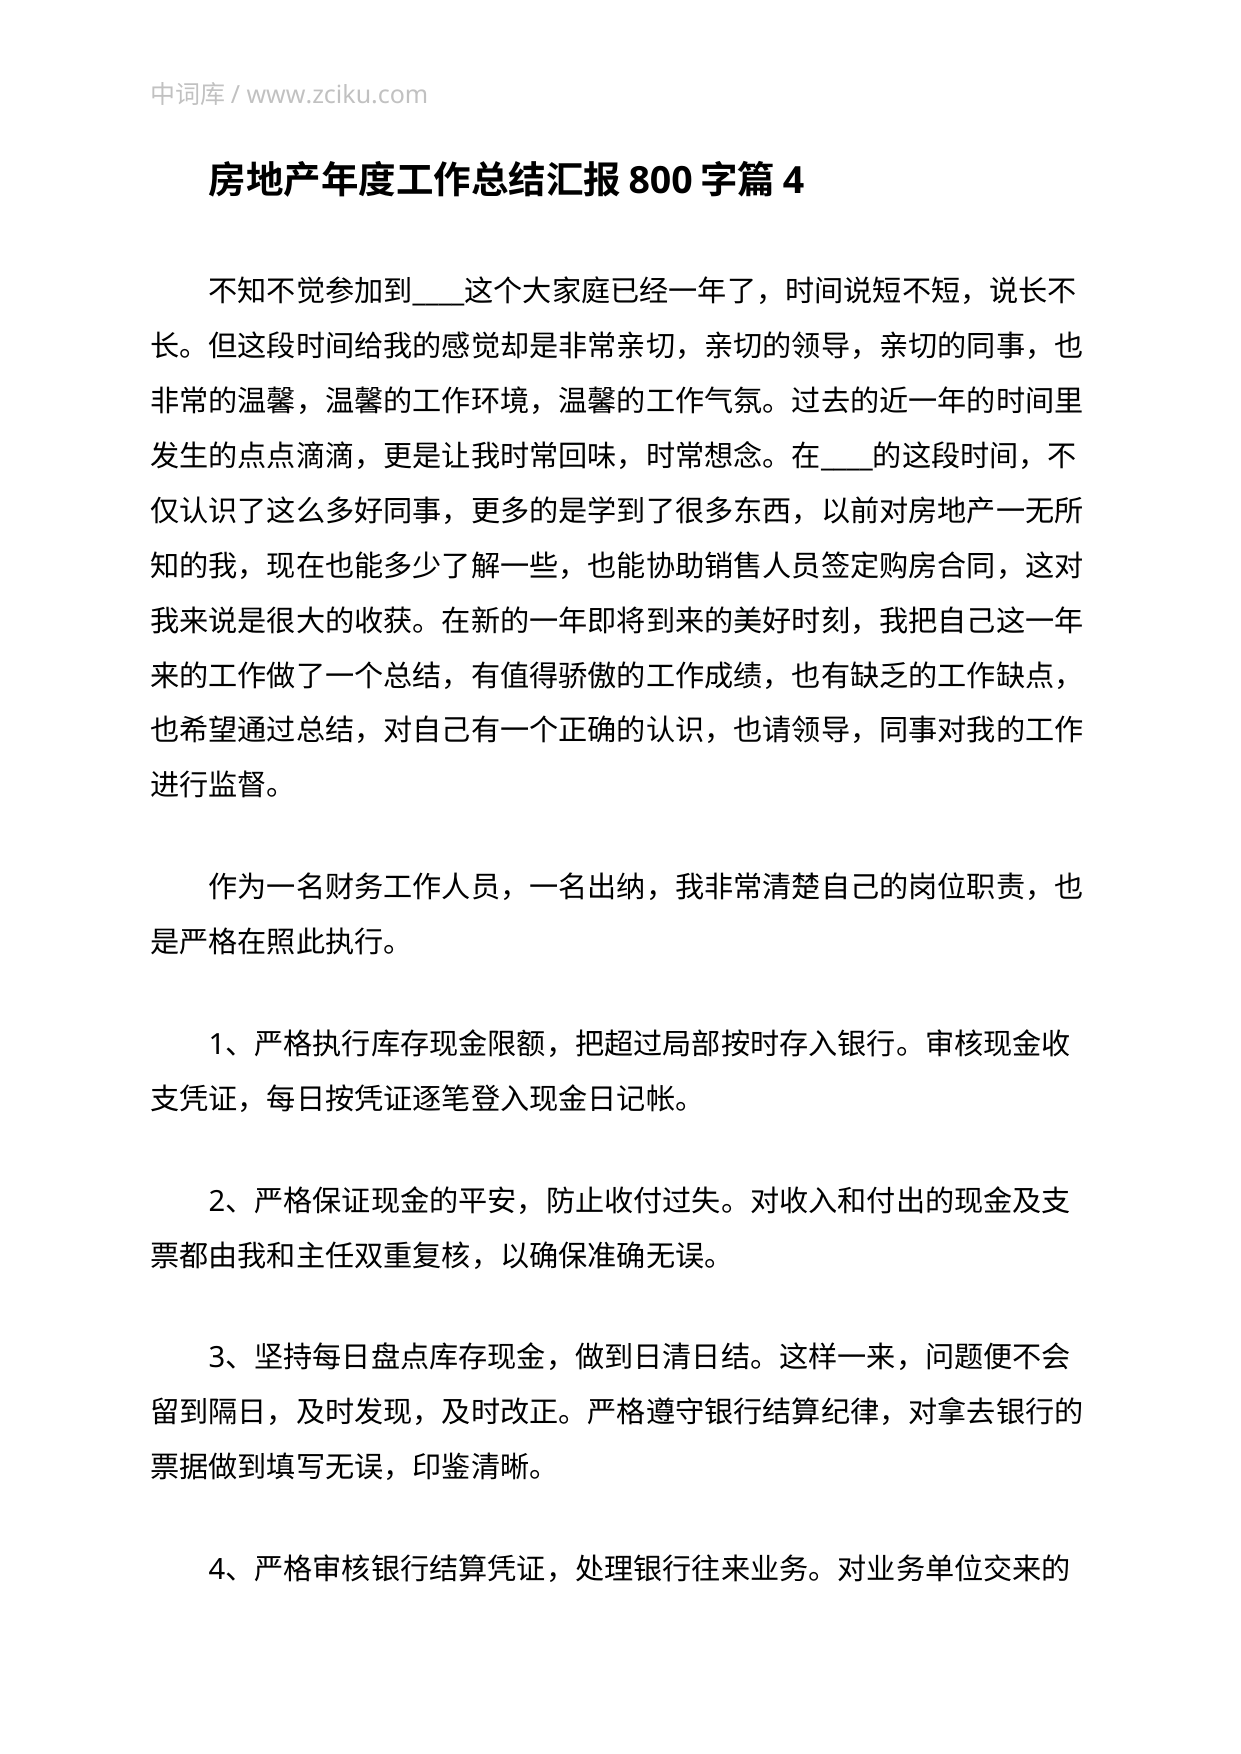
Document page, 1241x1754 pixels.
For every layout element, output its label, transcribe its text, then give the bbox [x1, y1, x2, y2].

text 房地产年度工作总结汇报800字篇4 [150, 150, 1090, 204]
text 2、严格保证现金的平安，防止收付过失。对收入和付出的现金及支票都由我和主任双重复核，以确保准确无误。 [150, 1177, 1090, 1274]
text 1、严格执行库存现金限额，把超过局部按时存入银行。审核现金收支凭证，每日按凭证逐笔登入现金日记帐。 [150, 1020, 1090, 1118]
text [150, 1546, 1090, 1588]
text 不知不觉参加到____这个大家庭已经一年了，时间说短不短，说长不长。但这段时间给我的感觉却是非常亲切，亲切的领导，亲切的同事，也非常的温馨，温馨的工作环境，温馨的工作气氛。过去的近一年的时间里发生的点点滴滴，更是让我时常回味，时常想念。在____的这段时间，不仅认识了这么多好同事，更多的是学到了很多东西，以前对房地产一无所知的我，现在也能多少了解一些，也能协助销售人员签定购房合同，这对我来说是很大的收获。在新的一年即将到来的美好时刻，我把自己这一年来的工作做了一个总结，有值得骄傲的工作成绩，也有缺乏的工作缺点，也希望通过总结，对自己有一个正确的认识，也请领导，同事对我的工作进行监督。 [150, 268, 1090, 804]
text 3、坚持每日盘点库存现金，做到日清日结。这样一来，问题便不会留到隔日，及时发现，及时改正。严格遵守银行结算纪律，对拿去银行的票据做到填写无误，印鉴清晰。 [150, 1334, 1090, 1486]
text 作为一名财务工作人员，一名出纳，我非常清楚自己的岗位职责，也是严格在照此执行。 [150, 864, 1090, 961]
